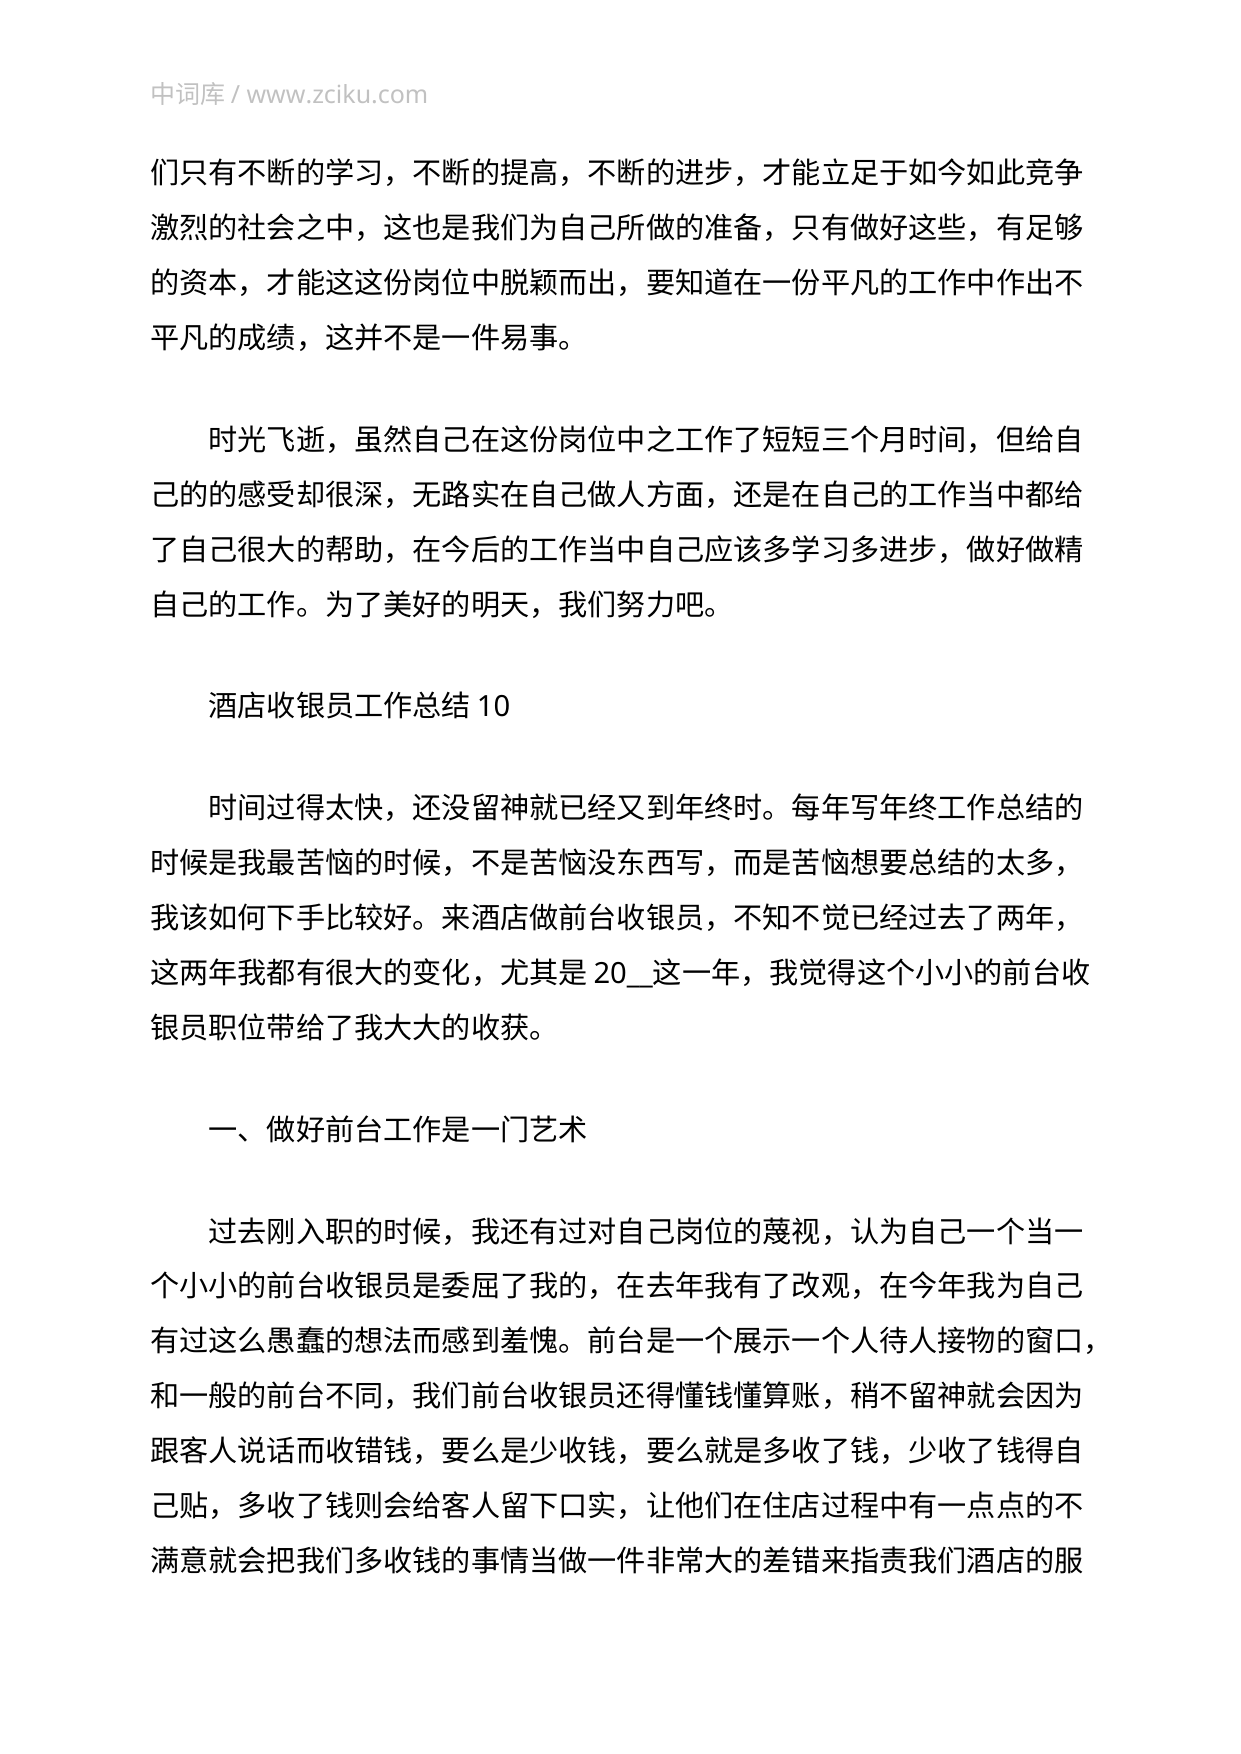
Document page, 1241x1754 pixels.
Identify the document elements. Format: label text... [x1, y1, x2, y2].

text 时光飞逝，虽然自己在这份岗位中之工作了短短三个月时间，但给自己的的感受却很深，无路实在自己做人方面，还是在自己的工作当中都给了自己很大的帮助，在今后的工作当中自己应该多学习多进步，做好做精自己的工作。为了美好的明天，我们努力吧。 [150, 416, 1090, 623]
text 酒店收银员工作总结10 [150, 683, 1090, 725]
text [150, 1208, 1090, 1580]
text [150, 150, 1090, 357]
text 一、做好前台工作是一门艺术 [150, 1106, 1090, 1149]
text 时间过得太快，还没留神就已经又到年终时。每年写年终工作总结的时候是我最苦恼的时候，不是苦恼没东西写，而是苦恼想要总结的太多，我该如何下手比较好。来酒店做前台收银员，不知不觉已经过去了两年，这两年我都有很大的变化，尤其是20__这一年，我觉得这个小小的前台收银员职位带给了我大大的收获。 [150, 785, 1090, 1047]
